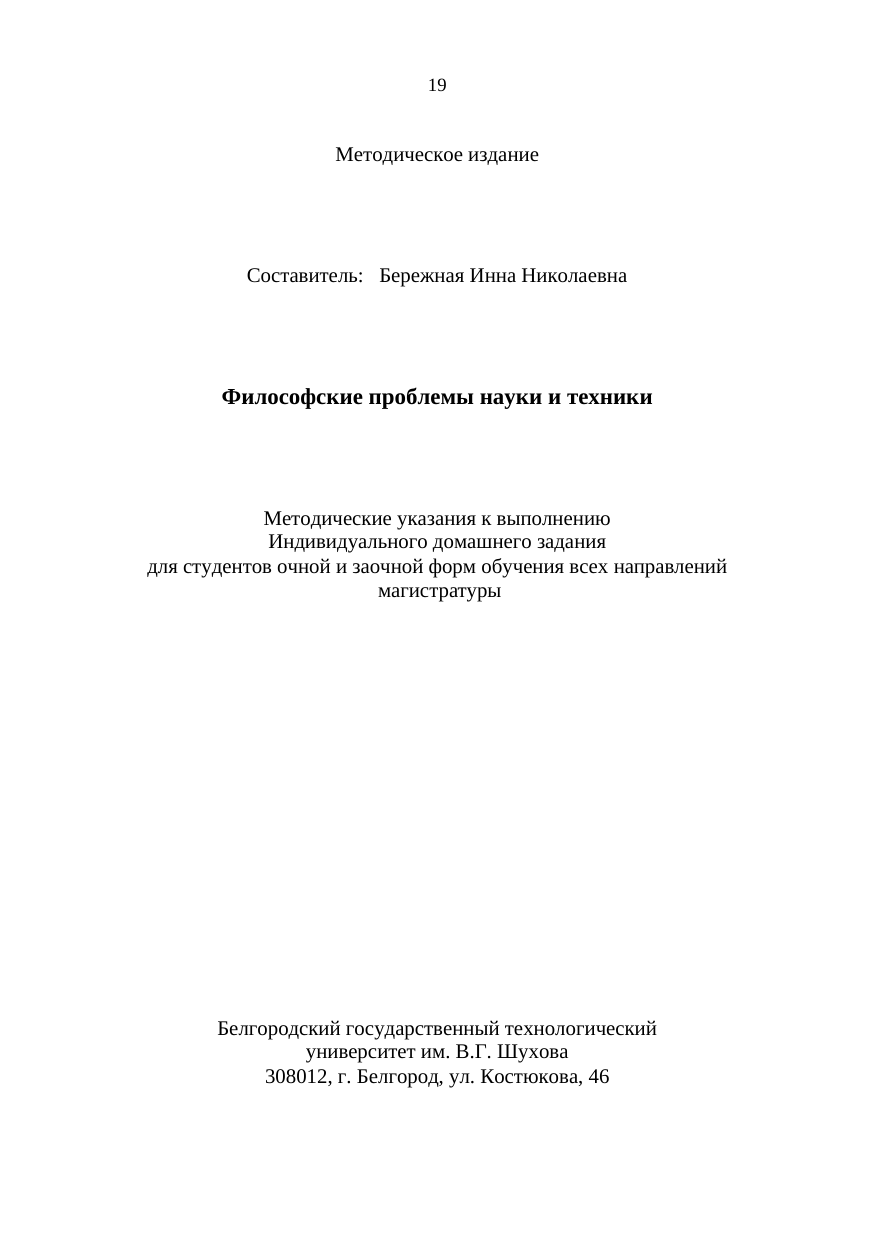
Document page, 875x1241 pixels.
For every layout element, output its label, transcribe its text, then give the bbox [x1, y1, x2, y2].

text Методические указания к выполнению [118, 505, 756, 529]
text Составитель: Бережная Инна Николаевна [118, 262, 756, 287]
text Белгородский государственный технологический [118, 1015, 756, 1039]
text университет им. В.Г. Шухова [118, 1039, 756, 1063]
text Индивидуального домашнего задания [118, 529, 756, 553]
text Философские проблемы науки и техники [118, 383, 756, 409]
text 308012, г. Белгород, ул. Костюкова, 46 [118, 1063, 756, 1088]
text магистратуры [118, 578, 756, 602]
text Методическое издание [118, 142, 756, 166]
text для студентов очной и заочной форм обучения всех направлений [118, 553, 756, 578]
